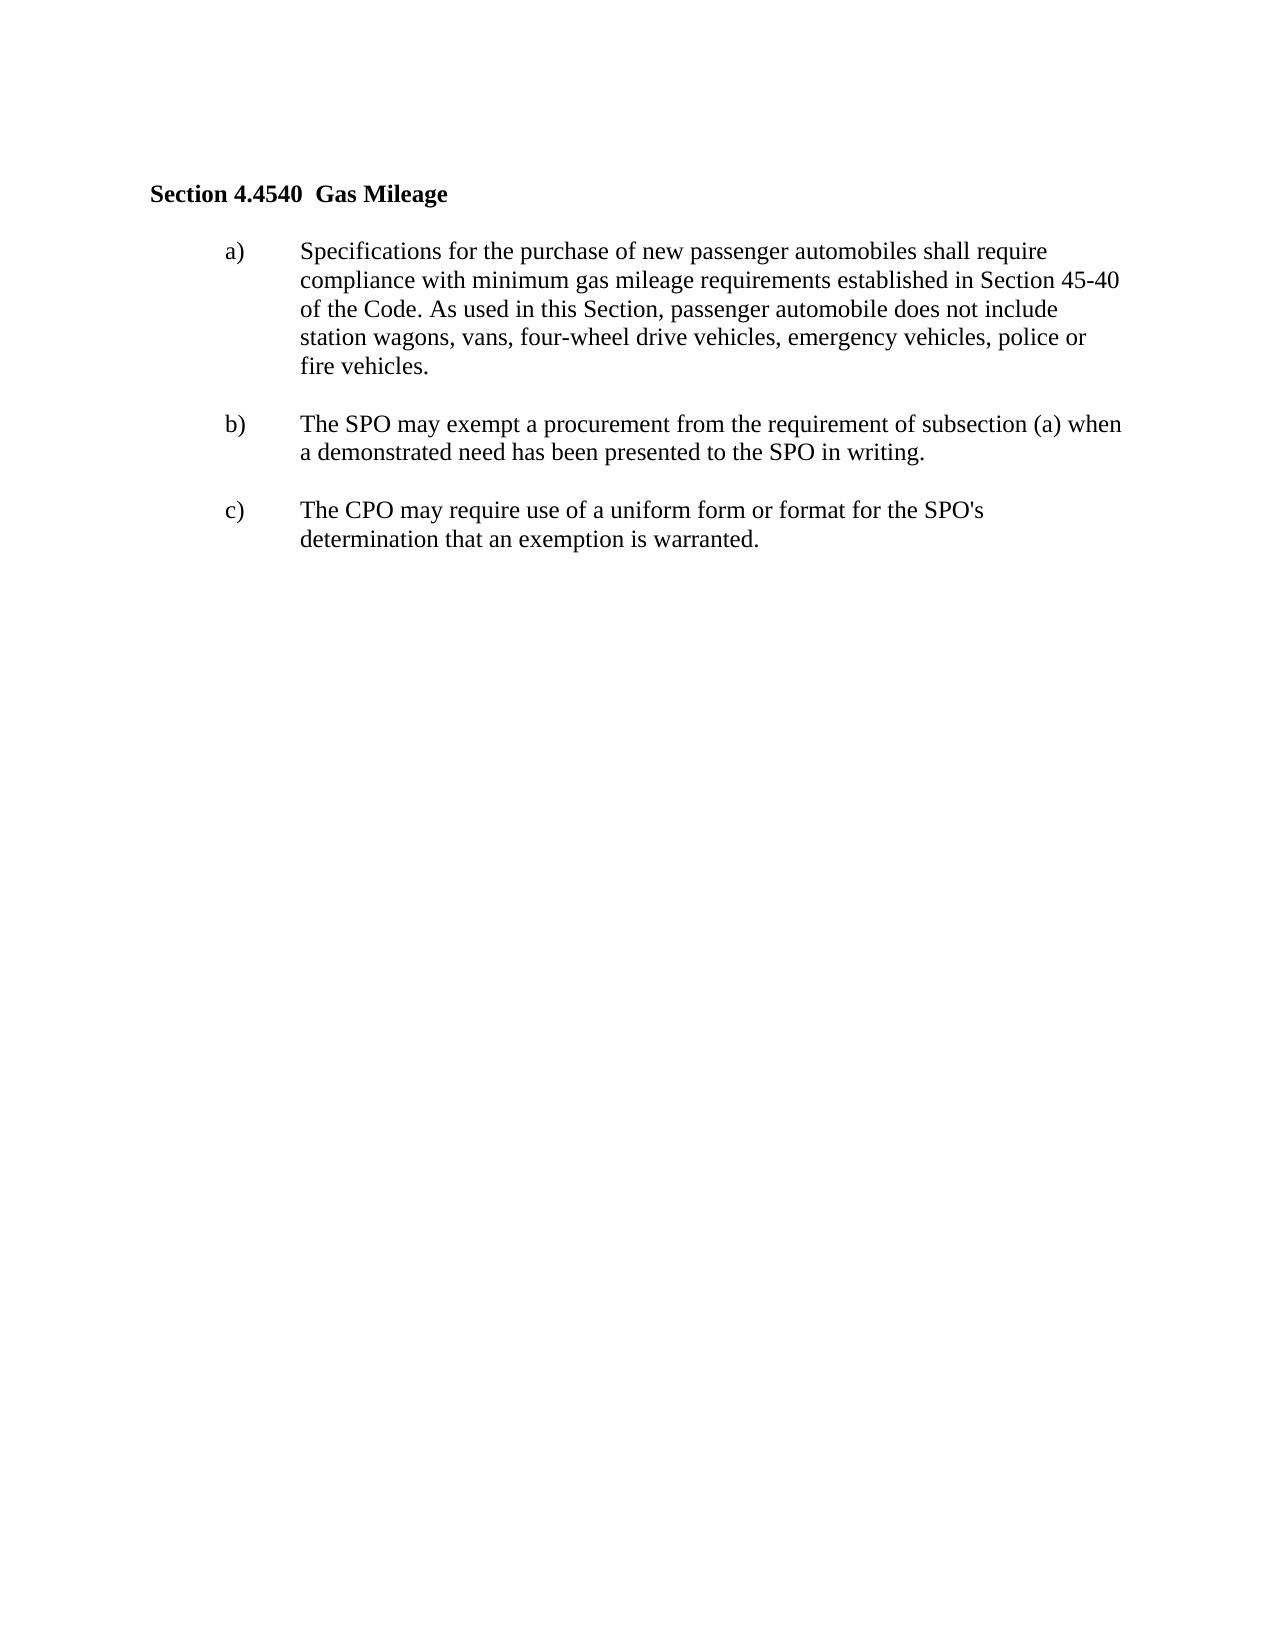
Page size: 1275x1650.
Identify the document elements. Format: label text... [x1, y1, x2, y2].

text a) Specifications for the purchase of new passenger automobiles shall require compliance with minimum gas mileage requirements established in Section 45-40 of the Code. As used in this Section, passenger automobile does not include station wagons, vans, four-wheel drive vehicles, emergency vehicles, police or fire vehicles. [225, 236, 1125, 380]
text Section 4.4540 Gas Mileage [150, 179, 1125, 207]
text b) The SPO may exempt a procurement from the requirement of subsection (a) when a demonstrated need has been presented to the SPO in writing. [225, 409, 1125, 466]
text c) The CPO may require use of a uniform form or format for the SPO's determination that an exemption is warranted. [225, 495, 1125, 552]
